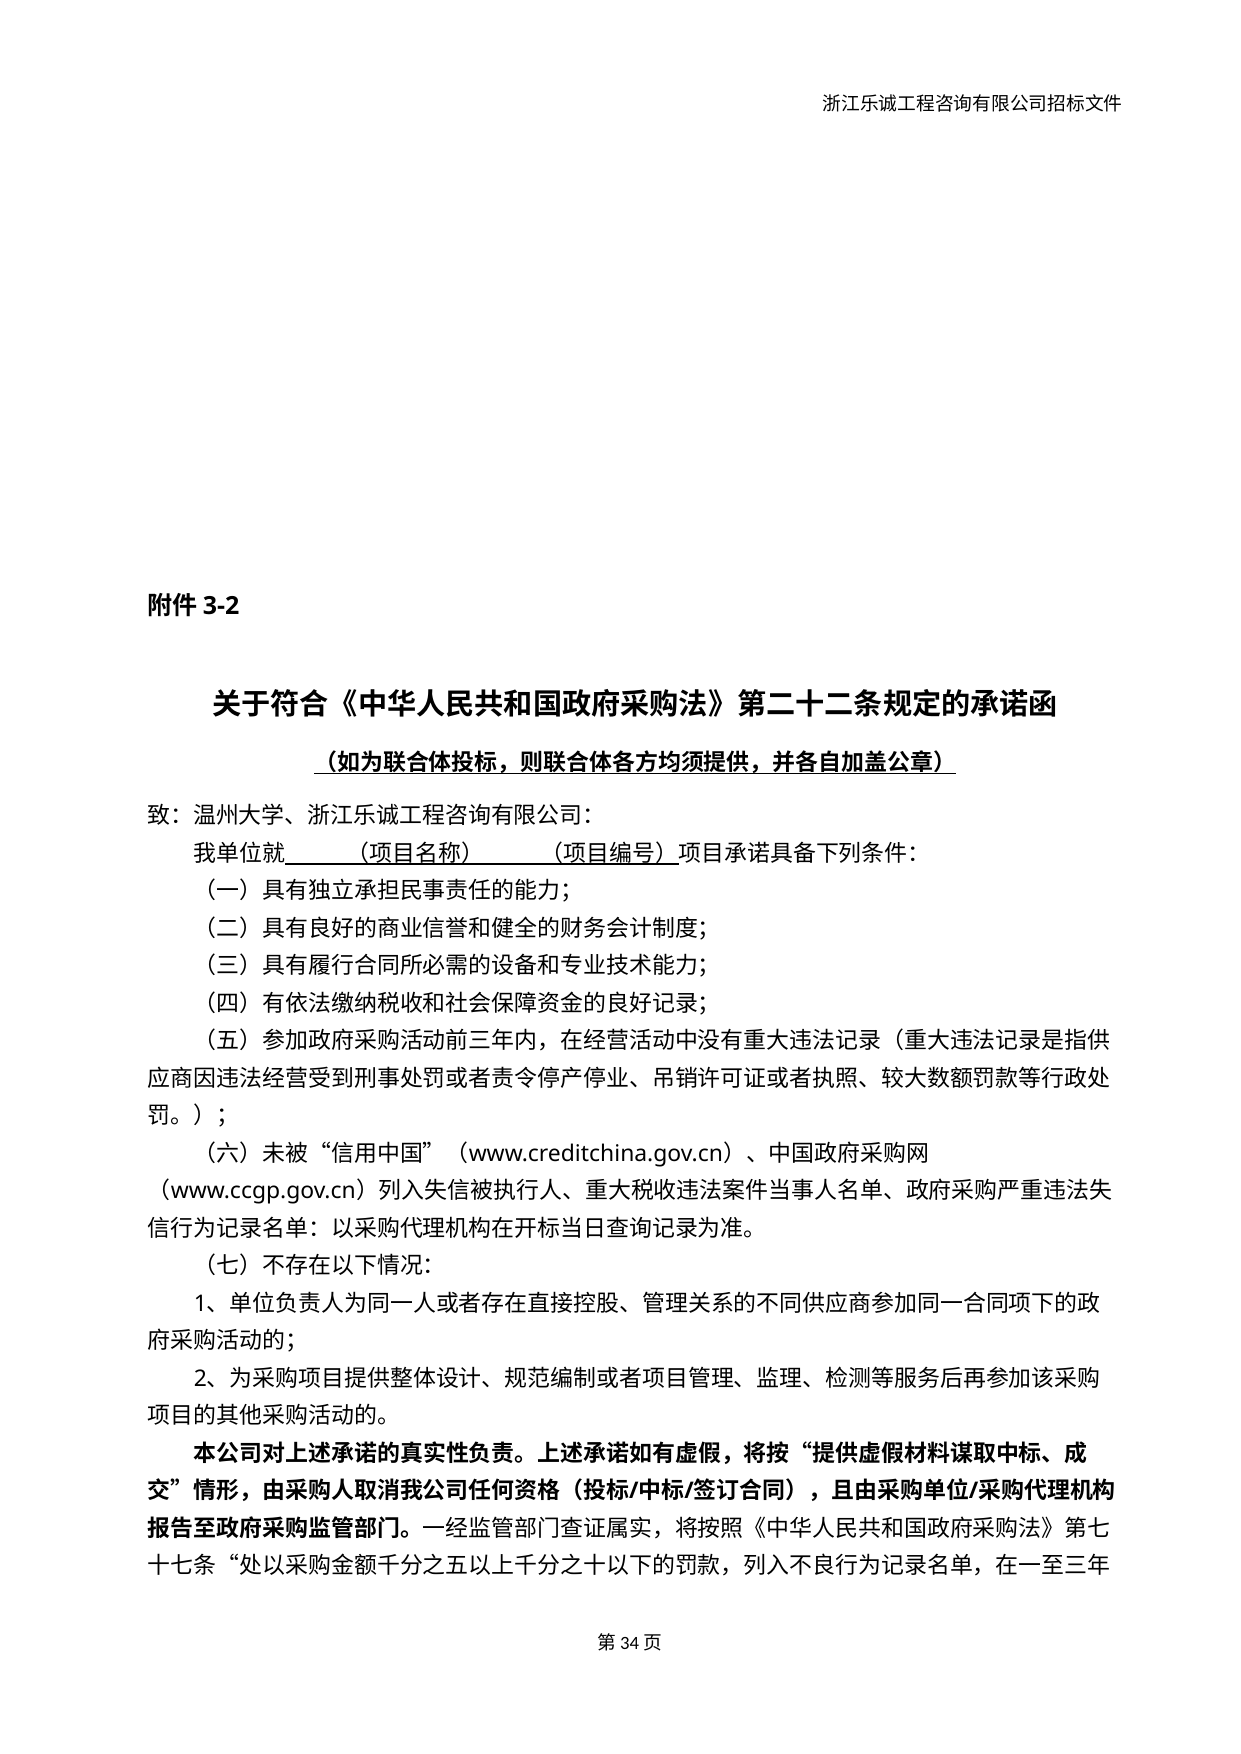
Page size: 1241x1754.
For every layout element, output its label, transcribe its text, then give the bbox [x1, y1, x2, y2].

text （五）参加政府采购活动前三年内，在经营活动中没有重大违法记录（重大违法记录是指供应商因违法经营受到刑事处罚或者责令停产停业、吊销许可证或者执照、较大数额罚款等行政处罚。）； [148, 1019, 1122, 1131]
text 1、单位负责人为同一人或者存在直接控股、管理关系的不同供应商参加同一合同项下的政府采购活动的； [148, 1281, 1122, 1356]
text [148, 1431, 1122, 1581]
text 我单位就 （项目名称） （项目编号）项目承诺具备下列条件： [148, 831, 1122, 869]
text （四）有依法缴纳税收和社会保障资金的良好记录； [148, 981, 1122, 1019]
text （一）具有独立承担民事责任的能力； [148, 869, 1122, 906]
text 2、为采购项目提供整体设计、规范编制或者项目管理、监理、检测等服务后再参加该采购项目的其他采购活动的。 [148, 1356, 1122, 1431]
text （六）未被“信用中国”（www.creditchina.gov.cn）、中国政府采购网（www.ccgp.gov.cn）列入失信被执行人、重大税收违法案件当事人名单、政府采购严重违法失信行为记录名单：以采购代理机构在开标当日查询记录为准。 [148, 1131, 1122, 1244]
text 致：温州大学、浙江乐诚工程咨询有限公司： [148, 794, 1122, 831]
text 关于符合《中华人民共和国政府采购法》第二十二条规定的承诺函 [148, 681, 1122, 723]
text （三）具有履行合同所必需的设备和专业技术能力； [148, 944, 1122, 981]
text 附件3-2 [148, 581, 1122, 623]
text （二）具有良好的商业信誉和健全的财务会计制度； [148, 906, 1122, 944]
text （七）不存在以下情况： [148, 1244, 1122, 1281]
text （如为联合体投标，则联合体各方均须提供，并各自加盖公章） [148, 744, 1122, 777]
